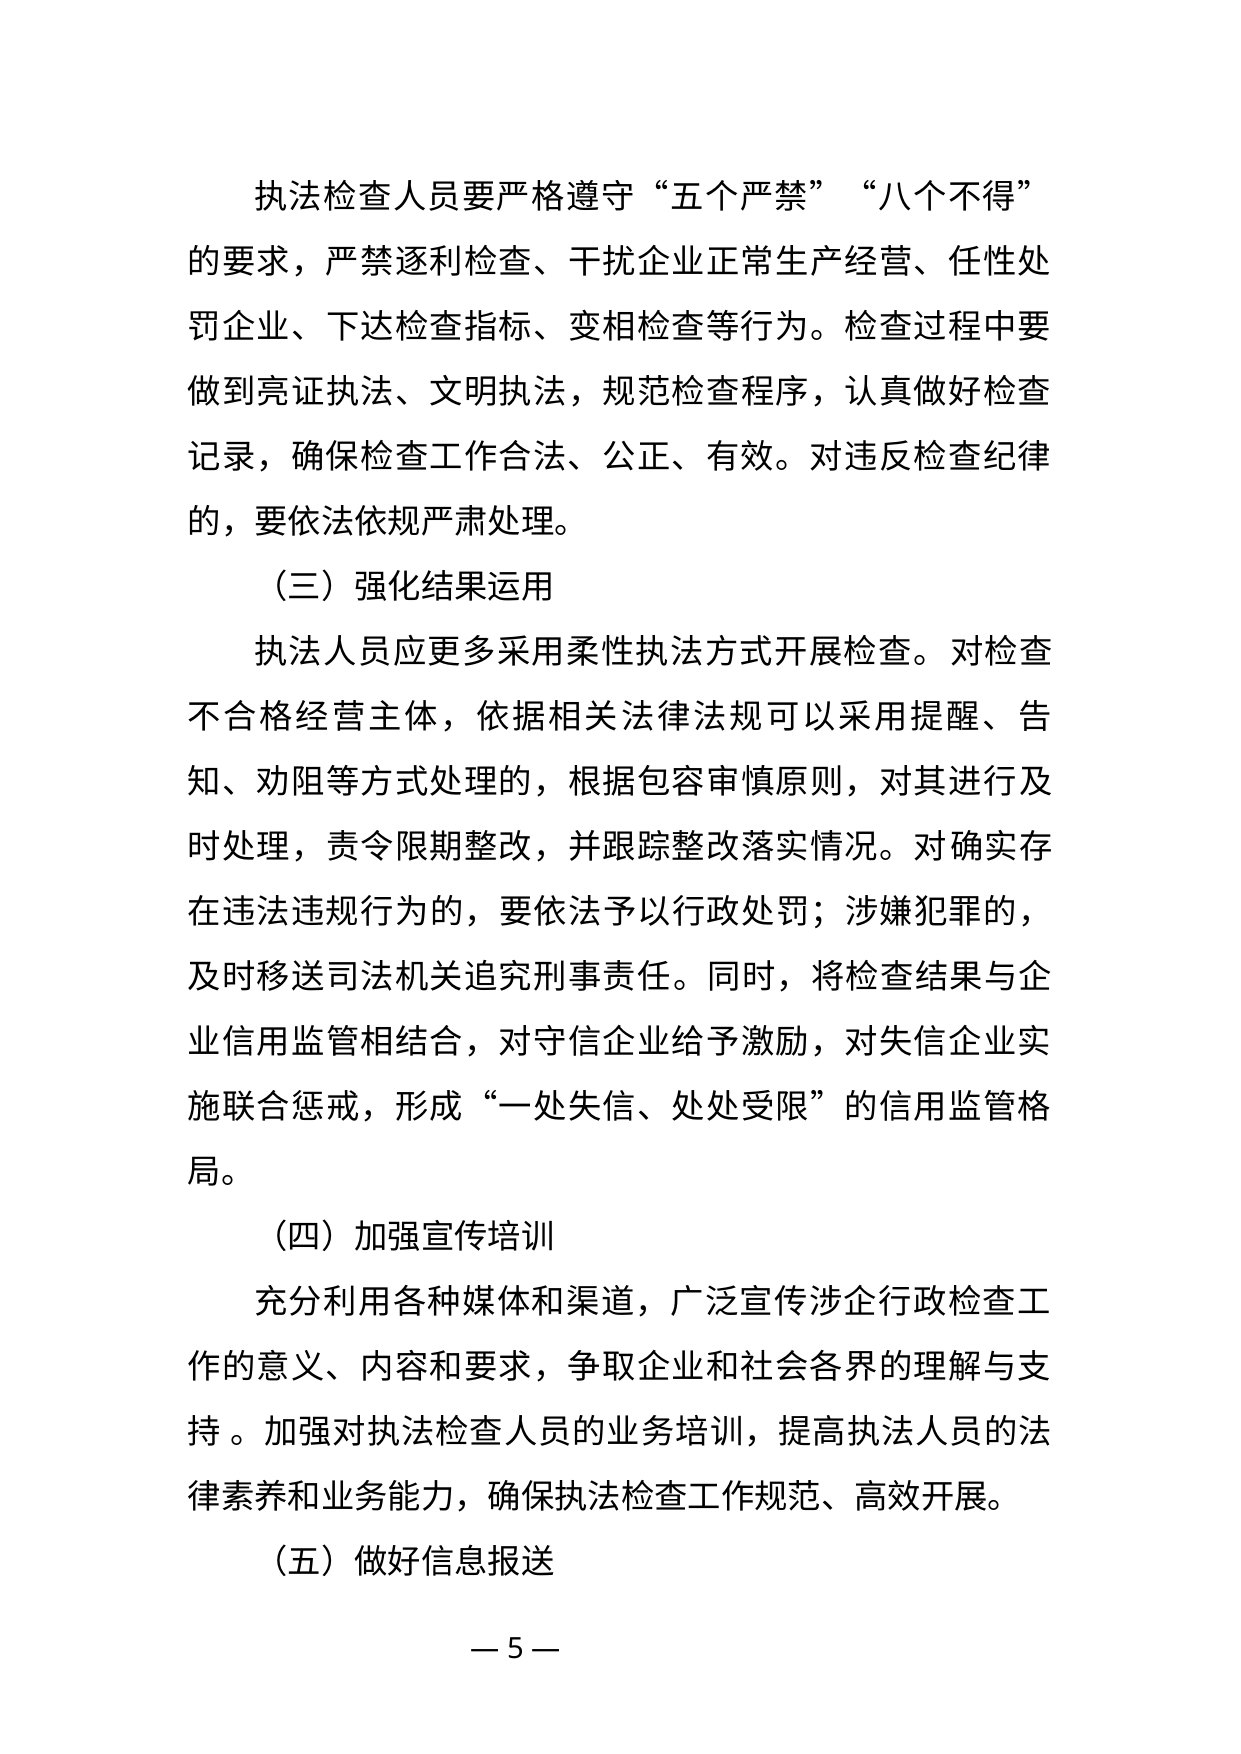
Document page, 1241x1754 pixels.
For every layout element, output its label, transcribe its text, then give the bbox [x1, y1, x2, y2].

text （五）做好信息报送 [187, 1527, 1053, 1592]
text （四）加强宣传培训 [187, 1202, 1053, 1267]
text （三）强化结果运用 [187, 552, 1053, 617]
text 充分利用各种媒体和渠道，广泛宣传涉企行政检查工作的意义、内容和要求，争取企业和社会各界的理解与支持 。加强对执法检查人员的业务培训，提高执法人员的法律素养和业务能力，确保执法检查工作规范、高效开展。 [187, 1267, 1053, 1527]
text 执法检查人员要严格遵守“五个严禁”“八个不得”的要求，严禁逐利检查、干扰企业正常生产经营、任性处罚企业、下达检查指标、变相检查等行为。检查过程中要做到亮证执法、文明执法，规范检查程序，认真做好检查记录，确保检查工作合法、公正、有效。对违反检查纪律的，要依法依规严肃处理。 [187, 162, 1053, 552]
text 执法人员应更多采用柔性执法方式开展检查。对检查不合格经营主体，依据相关法律法规可以采用提醒、告知、劝阻等方式处理的，根据包容审慎原则，对其进行及时处理，责令限期整改，并跟踪整改落实情况。对确实存在违法违规行为的，要依法予以行政处罚；涉嫌犯罪的，及时移送司法机关追究刑事责任。同时，将检查结果与企业信用监管相结合，对守信企业给予激励，对失信企业实施联合惩戒，形成“一处失信、处处受限”的信用监管格局。 [187, 617, 1053, 1202]
